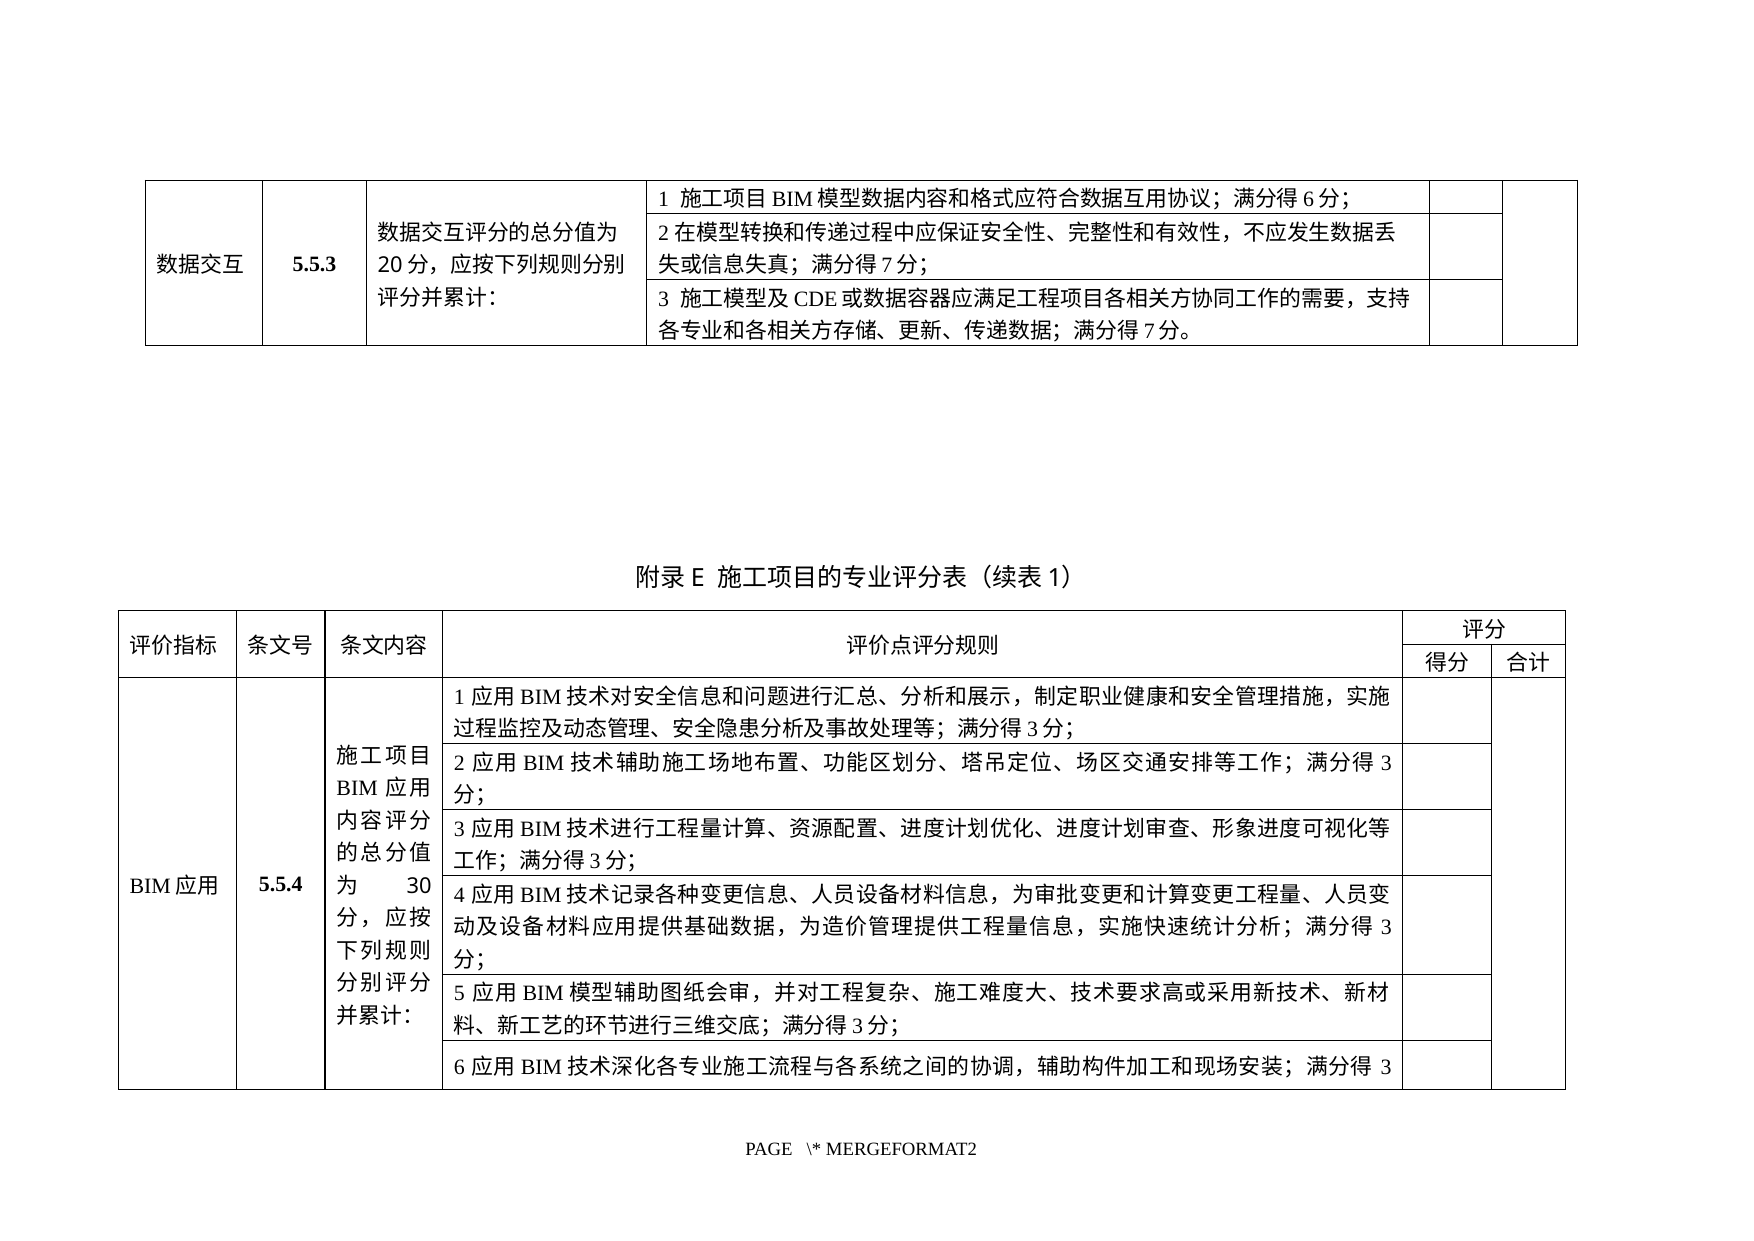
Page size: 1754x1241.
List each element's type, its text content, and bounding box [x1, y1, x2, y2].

table_cell 施工项目BIM应用内容评分的总分值为30分，应按下列规则分别评分并累计： [326, 678, 442, 1089]
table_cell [443, 1041, 1402, 1089]
text 附录E 施工项目的专业评分表（续表1） [118, 558, 1604, 594]
table_cell 3 应用BIM技术进行工程量计算、资源配置、进度计划优化、进度计划审查、形象进度可视化等工作；满分得3分； [443, 810, 1402, 875]
table_cell 合计 [1492, 645, 1565, 677]
table_cell [1403, 975, 1491, 1040]
table_cell 得分 [1403, 645, 1491, 677]
table_cell [1503, 181, 1577, 345]
table_cell 2 在模型转换和传递过程中应保证安全性、完整性和有效性，不应发生数据丢失或信息失真；满分得7分； [647, 214, 1429, 279]
table_header 评价点评分规则 [443, 611, 1402, 677]
table_cell 3 施工模型及CDE或数据容器应满足工程项目各相关方协同工作的需要，支持各专业和各相关方存储、更新、传递数据；满分得7分。 [647, 280, 1429, 345]
table_cell 数据交互评分的总分值为20分，应按下列规则分别评分并累计： [367, 181, 646, 345]
table_cell 1 应用BIM技术对安全信息和问题进行汇总、分析和展示，制定职业健康和安全管理措施，实施过程监控及动态管理、安全隐患分析及事故处理等；满分得3分； [443, 678, 1402, 743]
table_cell 5 应用BIM模型辅助图纸会审，并对工程复杂、施工难度大、技术要求高或采用新技术、新材料、新工艺的环节进行三维交底；满分得3分； [443, 975, 1402, 1040]
table_cell 2 应用BIM技术辅助施工场地布置、功能区划分、塔吊定位、场区交通安排等工作；满分得3分； [443, 744, 1402, 809]
table_cell 4 应用BIM技术记录各种变更信息、人员设备材料信息，为审批变更和计算变更工程量、人员变动及设备材料应用提供基础数据，为造价管理提供工程量信息，实施快速统计分析；满分得3分； [443, 876, 1402, 974]
table_cell 1 施工项目BIM模型数据内容和格式应符合数据互用协议；满分得6分； [647, 181, 1429, 213]
table_cell [1492, 678, 1565, 1089]
table_header 条文号 [237, 611, 324, 677]
table_cell 5.5.3 [263, 181, 366, 345]
table_cell [1403, 810, 1491, 875]
table_cell [1430, 280, 1502, 345]
table_cell [1403, 744, 1491, 809]
table_cell [1430, 214, 1502, 279]
table_cell BIM应用 [119, 678, 236, 1089]
table_header 评分 [1403, 611, 1565, 644]
table_cell 5.5.4 [237, 678, 324, 1089]
table_header 评价指标 [119, 611, 236, 677]
table_cell [1403, 678, 1491, 743]
table_cell [1403, 1041, 1491, 1089]
table_cell [1403, 876, 1491, 974]
table_cell 数据交互 [146, 181, 262, 345]
table_header 条文内容 [326, 611, 442, 677]
table_cell [1430, 181, 1502, 213]
